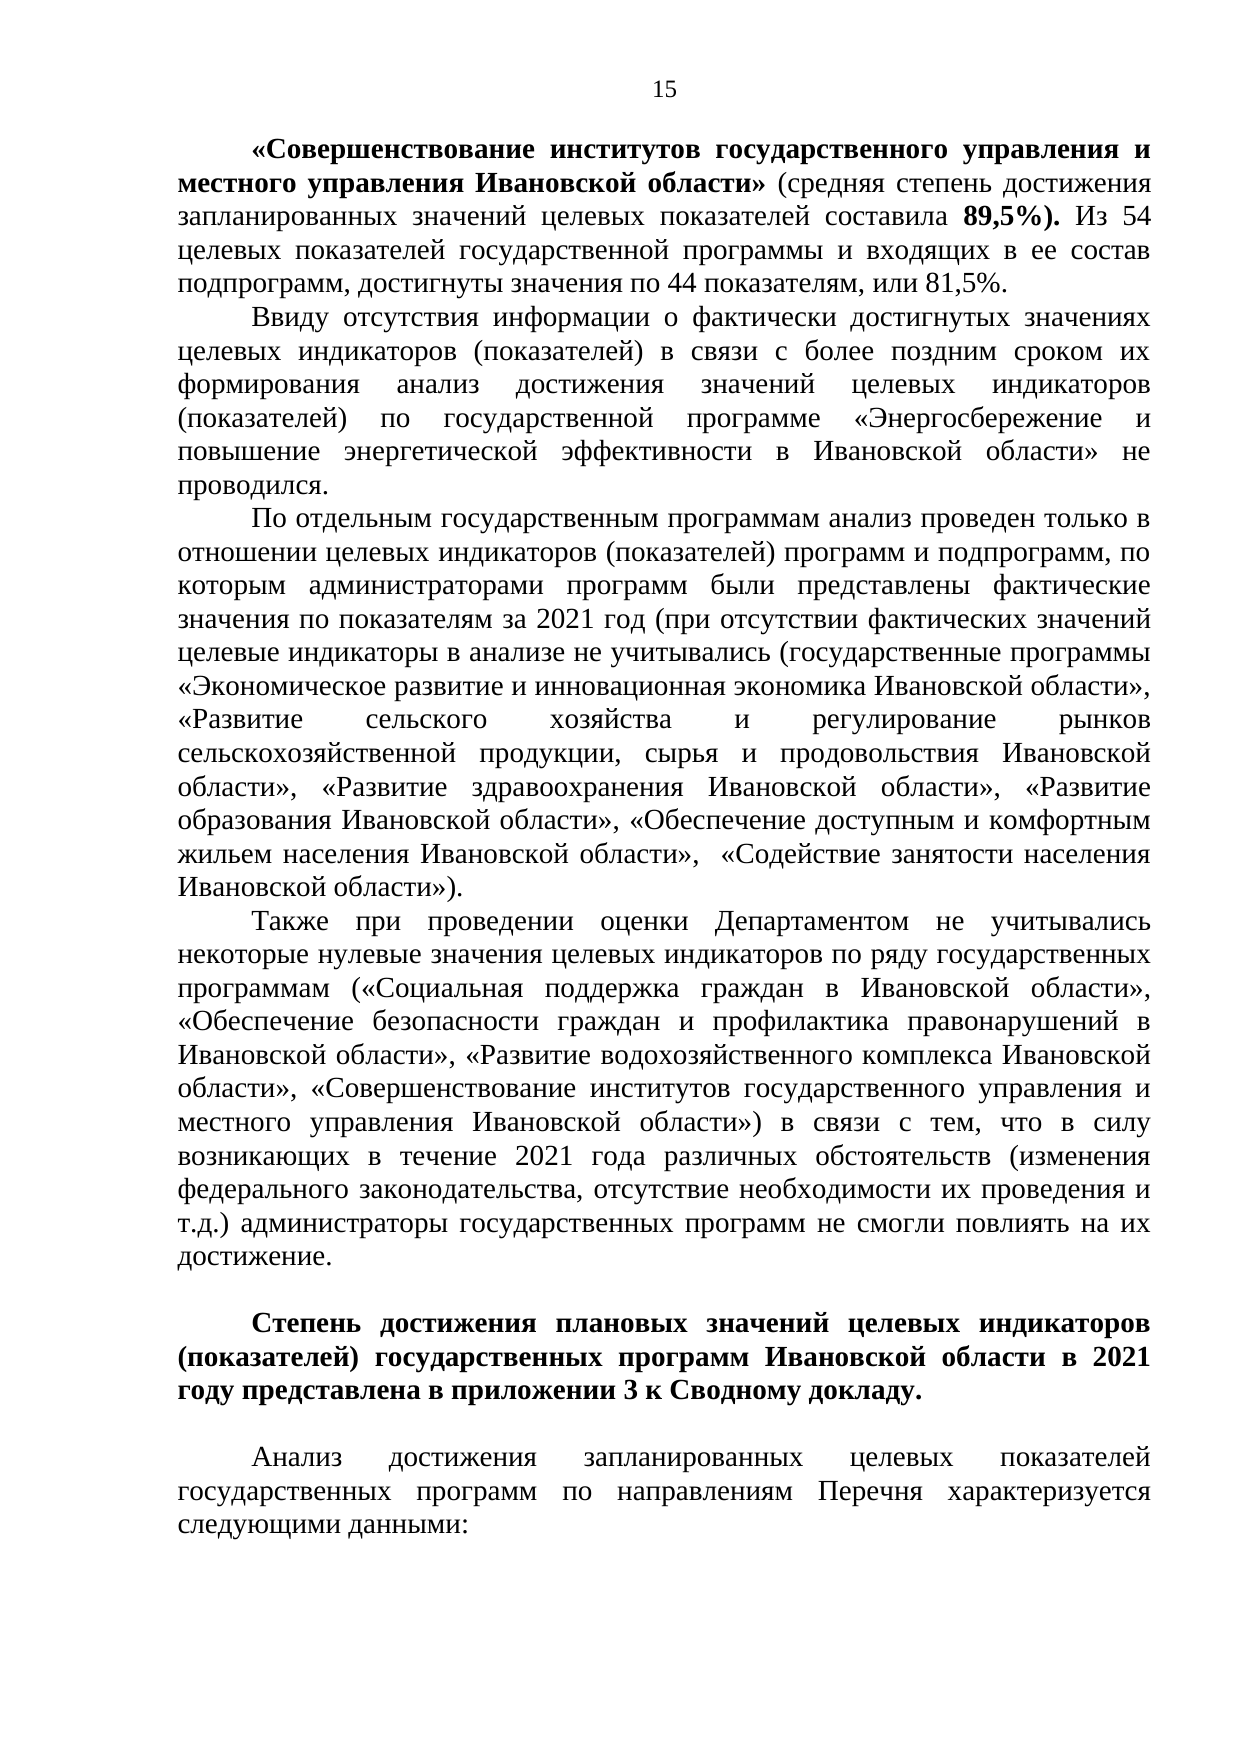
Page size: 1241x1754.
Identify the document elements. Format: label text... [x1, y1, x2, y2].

text Степень достижения плановых значений целевых индикаторов (показателей) государственных программ Ивановской области в 2021 году представлена в приложении 3 к Сводному докладу. [177, 1305, 1152, 1406]
text Анализ достижения запланированных целевых показателей государственных программ по направлениям Перечня характеризуется следующими данными: [177, 1439, 1152, 1540]
text Ввиду отсутствия информации о фактически достигнутых значениях целевых индикаторов (показателей) в связи с более поздним сроком их формирования анализ достижения значений целевых индикаторов (показателей) по государственной программе «Энергосбережение и повышение энергетической эффективности в Ивановской области» не проводился. [177, 299, 1152, 500]
text «Совершенствование институтов государственного управления и местного управления Ивановской области» (средняя степень достижения запланированных значений целевых показателей составила 89,5%). Из 54 целевых показателей государственной программы и входящих в ее состав подпрограмм, достигнуты значения по 44 показателям, или 81,5%. [177, 131, 1152, 299]
text Также при проведении оценки Департаментом не учитывались некоторые нулевые значения целевых индикаторов по ряду государственных программам («Социальная поддержка граждан в Ивановской области», «Обеспечение безопасности граждан и профилактика правонарушений в Ивановской области», «Развитие водохозяйственного комплекса Ивановской области», «Совершенствование институтов государственного управления и местного управления Ивановской области») в связи с тем, что в силу возникающих в течение 2021 года различных обстоятельств (изменения федерального законодательства, отсутствие необходимости их проведения и т.д.) администраторы государственных программ не смогли повлиять на их достижение. [177, 903, 1152, 1272]
text По отдельным государственным программам анализ проведен только в отношении целевых индикаторов (показателей) программ и подпрограмм, по которым администраторами программ были представлены фактические значения по показателям за 2021 год (при отсутствии фактических значений целевые индикаторы в анализе не учитывались (государственные программы «Экономическое развитие и инновационная экономика Ивановской области», «Развитие сельского хозяйства и регулирование рынков сельскохозяйственной продукции, сырья и продовольствия Ивановской области», «Развитие здравоохранения Ивановской области», «Развитие образования Ивановской области», «Обеспечение доступным и комфортным жильем населения Ивановской области», «Содействие занятости населения Ивановской области»). [177, 500, 1152, 903]
